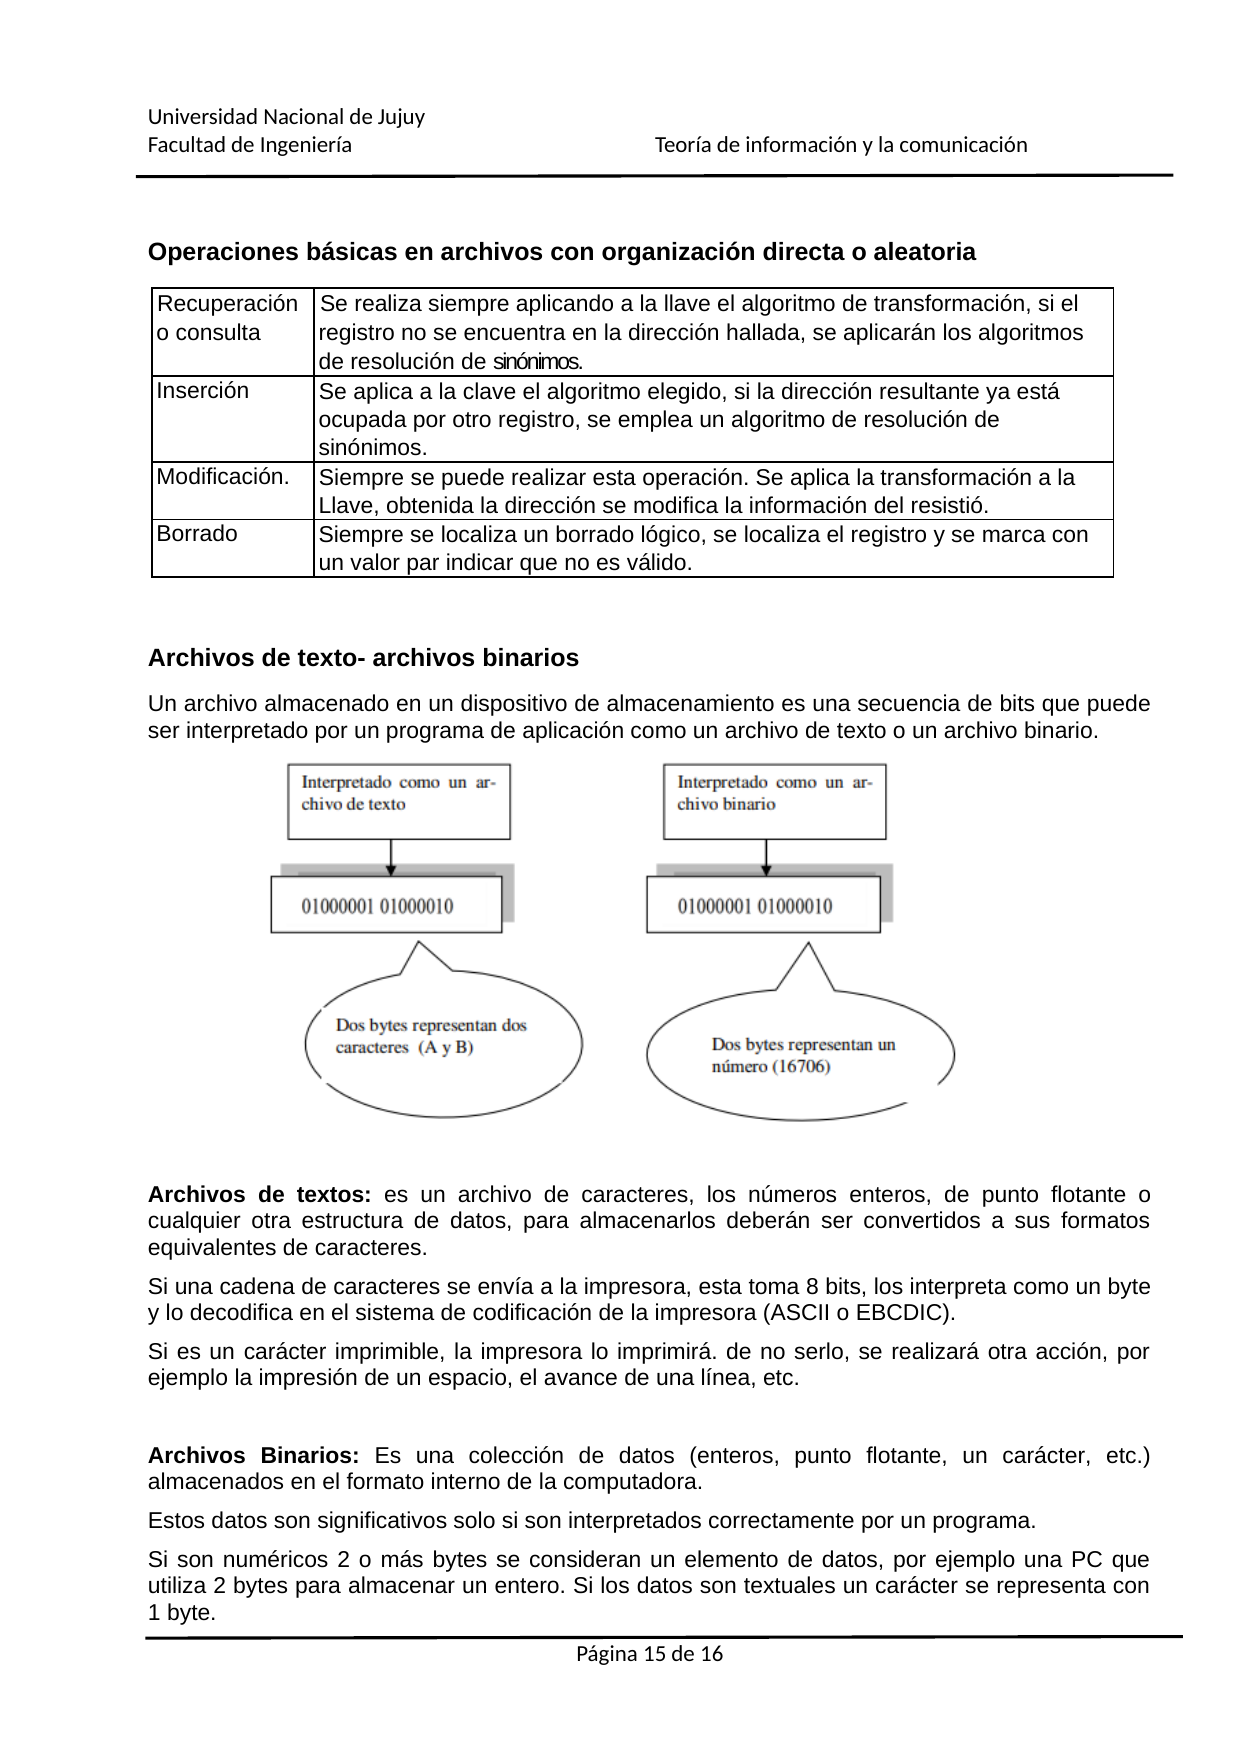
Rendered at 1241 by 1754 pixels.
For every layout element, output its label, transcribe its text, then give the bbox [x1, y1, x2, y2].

text Archivos de texto- archivos binarios [148, 643, 1152, 671]
text Si es un carácter imprimible, la impresora lo imprimirá. de no serlo, se realizará otra acción, por ejemplo la impresión de un espacio, el avance de una línea, etc. [148, 1338, 1152, 1391]
text Si una cadena de caracteres se envía a la impresora, esta toma 8 bits, los interpreta como un byte y lo decodifica en el sistema de codificación de la impresora (ASCII o EBCDIC). [148, 1273, 1152, 1325]
text Archivos Binarios: Es una colección de datos (enteros, punto flotante, un carácter, etc.) almacenados en el formato interno de la computadora. [148, 1442, 1152, 1495]
picture [242, 755, 991, 1130]
text Estos datos son significativos solo si son interpretados correctamente por un programa. [148, 1507, 1152, 1533]
text Si son numéricos 2 o más bytes se consideran un elemento de datos, por ejemplo una PC que utiliza 2 bytes para almacenar un entero. Si los datos son textuales un carácter se representa con 1 byte. [148, 1546, 1152, 1625]
text Archivos de textos: es un archivo de caracteres, los números enteros, de punto flotante o cualquier otra estructura de datos, para almacenarlos deberán ser convertidos a sus formatos equivalentes de caracteres. [148, 1181, 1152, 1260]
text Operaciones básicas en archivos con organización directa o aleatoria [148, 237, 1152, 266]
text Un archivo almacenado en un dispositivo de almacenamiento es una secuencia de bits que puede ser interpretado por un programa de aplicación como un archivo de texto o un archivo binario. [148, 690, 1152, 743]
